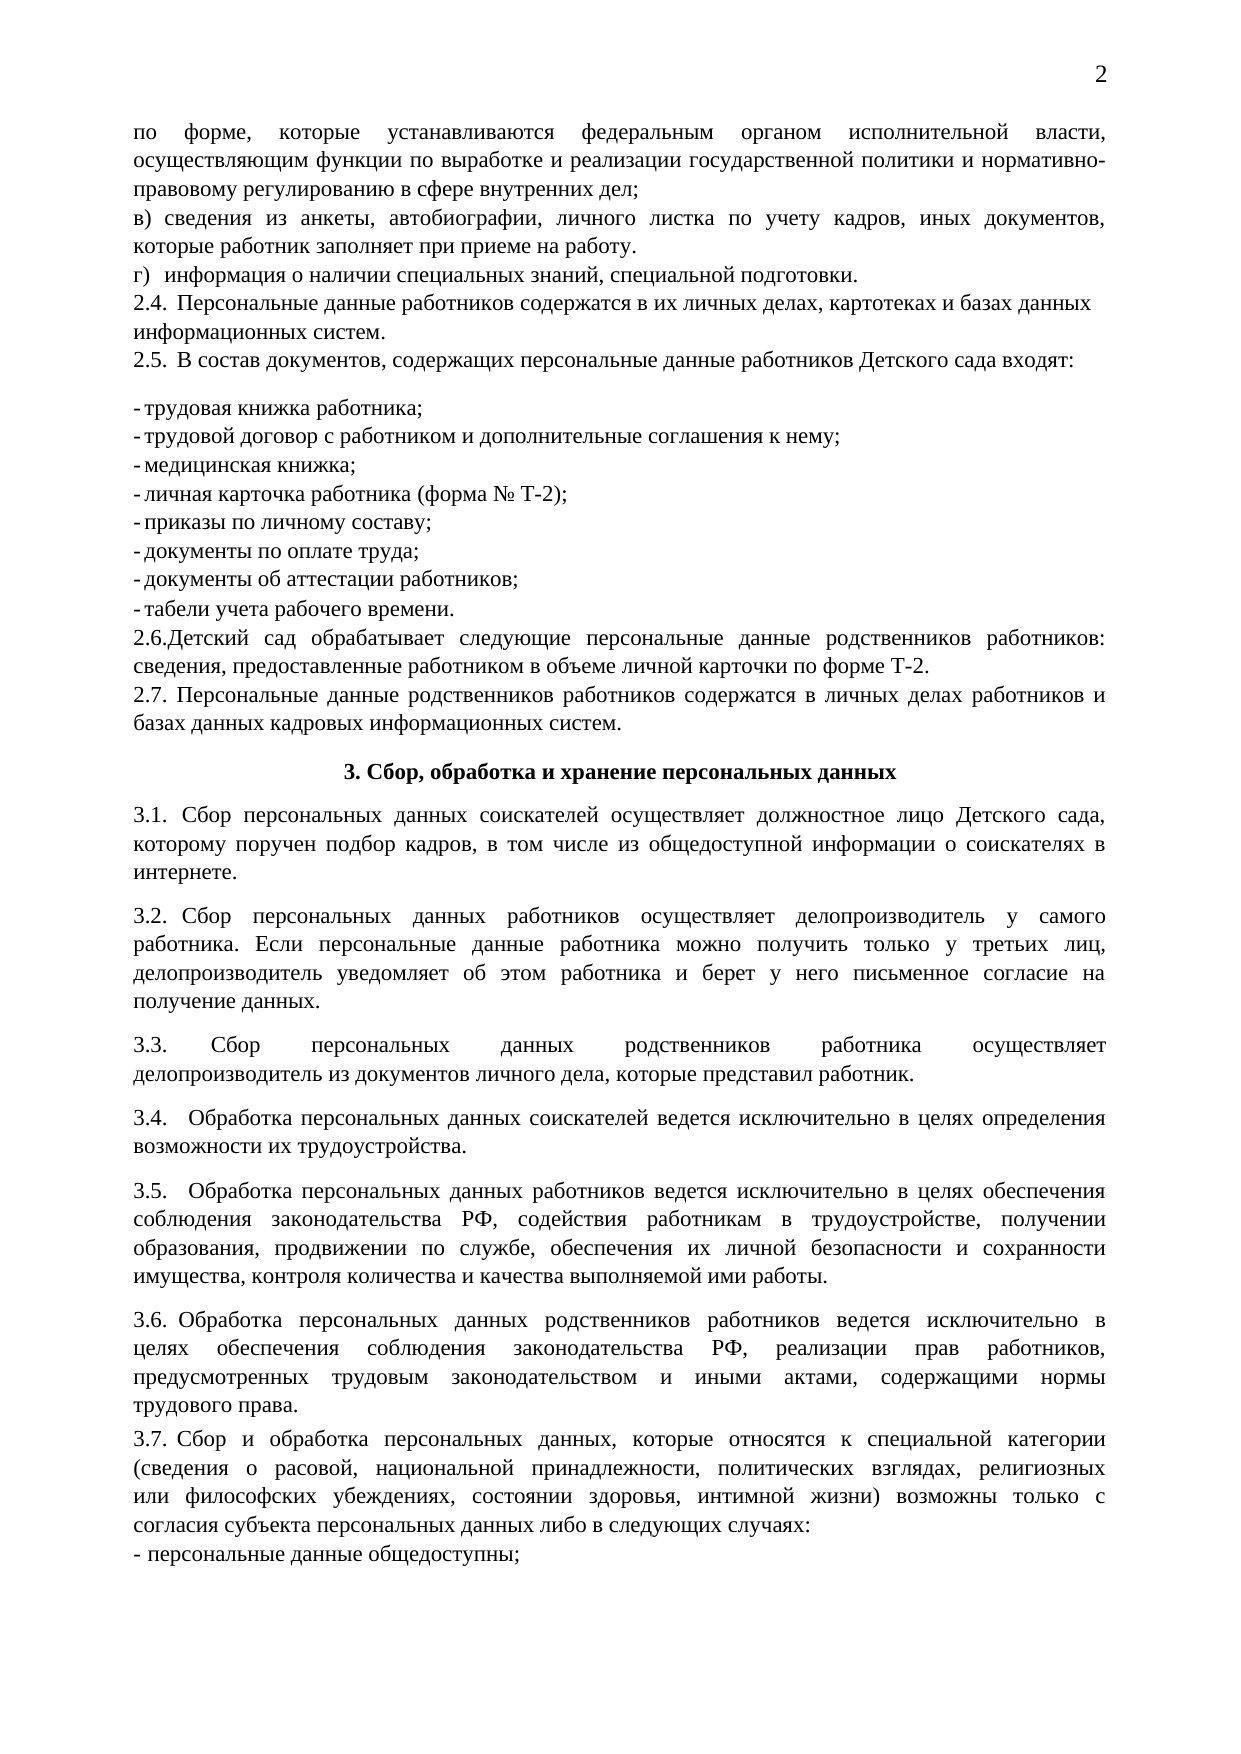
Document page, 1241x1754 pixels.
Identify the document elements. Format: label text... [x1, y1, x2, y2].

list Сбор персональных данных соискателей осуществляет должностное лицо Детского сада, которому поручен подбор кадров, в том числе из общедоступной информации о соискателях в интернете. [133, 800, 1107, 885]
text - персональные данные общедоступны; [133, 1538, 1107, 1567]
list В состав документов, содержащих персональные данные работников Детского сада входят: [133, 345, 1107, 373]
list табели учета рабочего времени. [133, 594, 1107, 622]
text г) информация о наличии специальных знаний, специальной подготовки. [133, 259, 1107, 288]
text 3.7. Сбор и обработка персональных данных, которые относятся к специальной категории (сведения о расовой, национальной принадлежности, политических взглядах, религиозных или философских убеждениях, состоянии здоровья, интимной жизни) возможны только с согласия субъекта персональных данных либо в следующих случаях: [133, 1424, 1107, 1538]
text 2.6.Детский сад обрабатывает следующие персональные данные родственников работников: сведения, предоставленные работником в объеме личной карточки по форме Т-2. [133, 622, 1107, 679]
list Персональные данные работников содержатся в их личных делах, картотеках и базах данных информационных систем. [133, 288, 1107, 345]
list медицинская книжка; [133, 449, 1107, 478]
text 3. Сбор, обработка и хранение персональных данных [133, 758, 1107, 785]
list Обработка персональных данных соискателей ведется исключительно в целях определения возможности их трудоустройства. [133, 1103, 1107, 1160]
text 3.3. Сбор персональных данных родственников работника осуществляет делопроизводитель из документов личного дела, которые представил работник. [133, 1030, 1107, 1087]
text в) сведения из анкеты, автобиографии, личного листка по учету кадров, иных документов, которые работник заполняет при приеме на работу. [133, 202, 1107, 259]
list Обработка персональных данных работников ведется исключительно в целях обеспечения соблюдения законодательства РФ, содействия работникам в трудоустройстве, получении образования, продвижении по службе, обеспечения их личной безопасности и сохранности имущества, контроля количества и качества выполняемой ими работы. [133, 1175, 1107, 1289]
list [133, 117, 1107, 202]
text 3.6. Обработка персональных данных родственников работников ведется исключительно в целях обеспечения соблюдения законодательства РФ, реализации прав работников, предусмотренных трудовым законодательством и иными актами, содержащими нормы трудового права. [133, 1304, 1107, 1418]
list документы об аттестации работников; [133, 564, 1107, 593]
text 2.7. Персональные данные родственников работников содержатся в личных делах работников и базах данных кадровых информационных систем. [133, 679, 1107, 736]
list личная карточка работника (форма № Т-2); [133, 478, 1107, 507]
list трудовая книжка работника; [133, 392, 1107, 421]
list приказы по личному составу; [133, 507, 1107, 536]
list документы по оплате труда; [133, 536, 1107, 564]
list трудовой договор с работником и дополнительные соглашения к нему; [133, 421, 1107, 449]
list Сбор персональных данных работников осуществляет делопроизводитель у самого работника. Если персональные данные работника можно получить только у третьих лиц, делопроизводитель уведомляет об этом работника и берет у него письменное согласие на получение данных. [133, 900, 1107, 1014]
